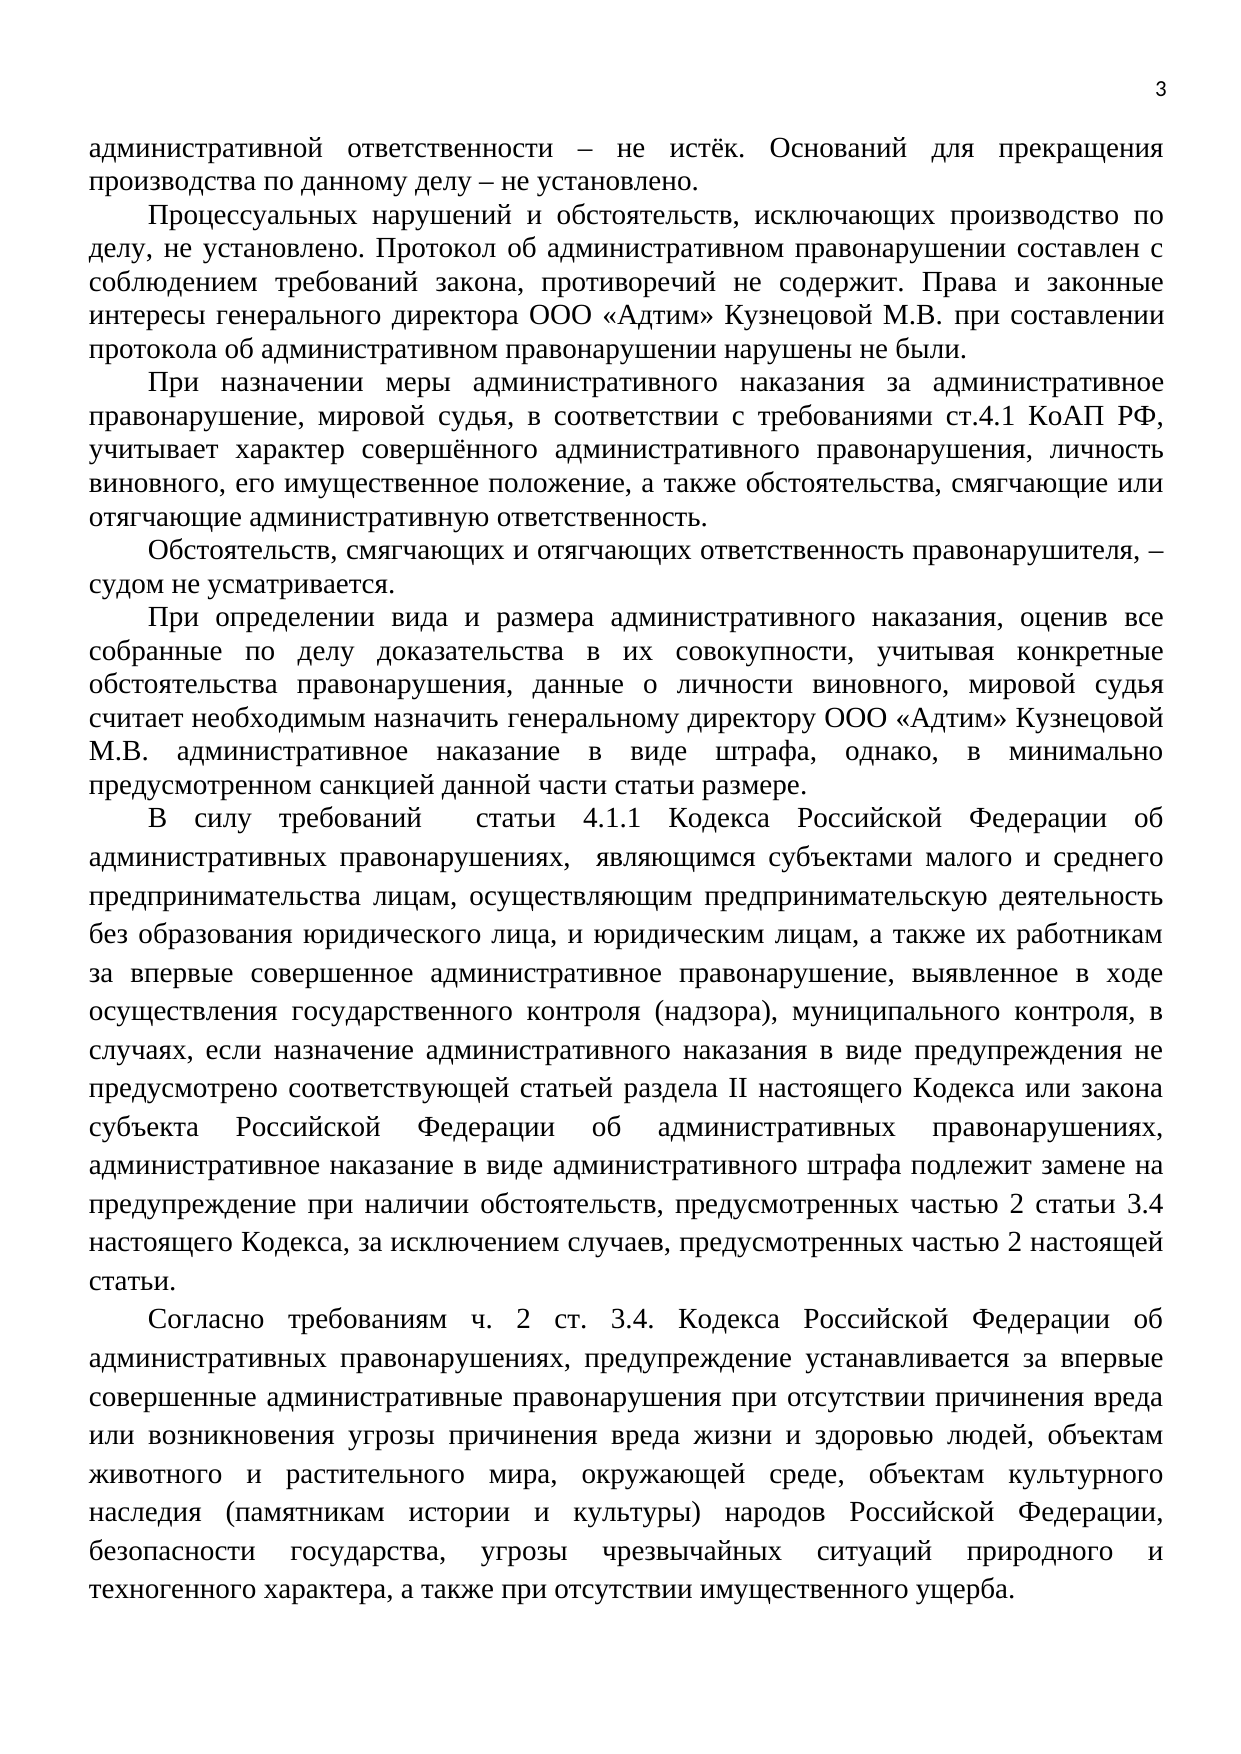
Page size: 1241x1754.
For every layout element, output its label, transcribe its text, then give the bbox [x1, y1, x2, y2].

text Согласно требованиям ч. 2 ст. 3.4. Кодекса Российской Федерации об административных правонарушениях, предупреждение устанавливается за впервые совершенные административные правонарушения при отсутствии причинения вреда или возникновения угрозы причинения вреда жизни и здоровью людей, объектам животного и растительного мира, окружающей среде, объектам культурного наследия (памятникам истории и культуры) народов Российской Федерации, безопасности государства, угрозы чрезвычайных ситуаций природного и техногенного характера, а также при отсутствии имущественного ущерба. [89, 1302, 1164, 1605]
text Обстоятельств, смягчающих и отягчающих ответственность правонарушителя, – судом не усматривается. [89, 532, 1164, 599]
text В силу требований статьи 4.1.1 Кодекса Российской Федерации об административных правонарушениях, являющимся субъектами малого и среднего предпринимательства лицам, осуществляющим предпринимательскую деятельность без образования юридического лица, и юридическим лицам, а также их работникам за впервые совершенное административное правонарушение, выявленное в ходе осуществления государственного контроля (надзора), муниципального контроля, в случаях, если назначение административного наказания в виде предупреждения не предусмотрено соответствующей статьей раздела II настоящего Кодекса или закона субъекта Российской Федерации об административных правонарушениях, административное наказание в виде административного штрафа подлежит замене на предупреждение при наличии обстоятельств, предусмотренных частью 2 статьи 3.4 настоящего Кодекса, за исключением случаев, предусмотренных частью 2 настоящей статьи. [89, 801, 1164, 1297]
text При определении вида и размера административного наказания, оценив все собранные по делу доказательства в их совокупности, учитывая конкретные обстоятельства правонарушения, данные о личности виновного, мировой судья считает необходимым назначить генеральному директору ООО «Адтим» Кузнецовой М.В. административное наказание в виде штрафа, однако, в минимально предусмотренном санкцией данной части статьи размере. [89, 599, 1164, 801]
text Процессуальных нарушений и обстоятельств, исключающих производство по делу, не установлено. Протокол об административном правонарушении составлен с соблюдением требований закона, противоречий не содержит. Права и законные интересы генерального директора ООО «Адтим» Кузнецовой М.В. при составлении протокола об административном правонарушении нарушены не были. [89, 197, 1164, 364]
text При назначении меры административного наказания за административное правонарушение, мировой судья, в соответствии с требованиями ст.4.1 КоАП РФ, учитывает характер совершённого административного правонарушения, личность виновного, его имущественное положение, а также обстоятельства, смягчающие или отягчающие административную ответственность. [89, 364, 1164, 532]
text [89, 130, 1164, 197]
